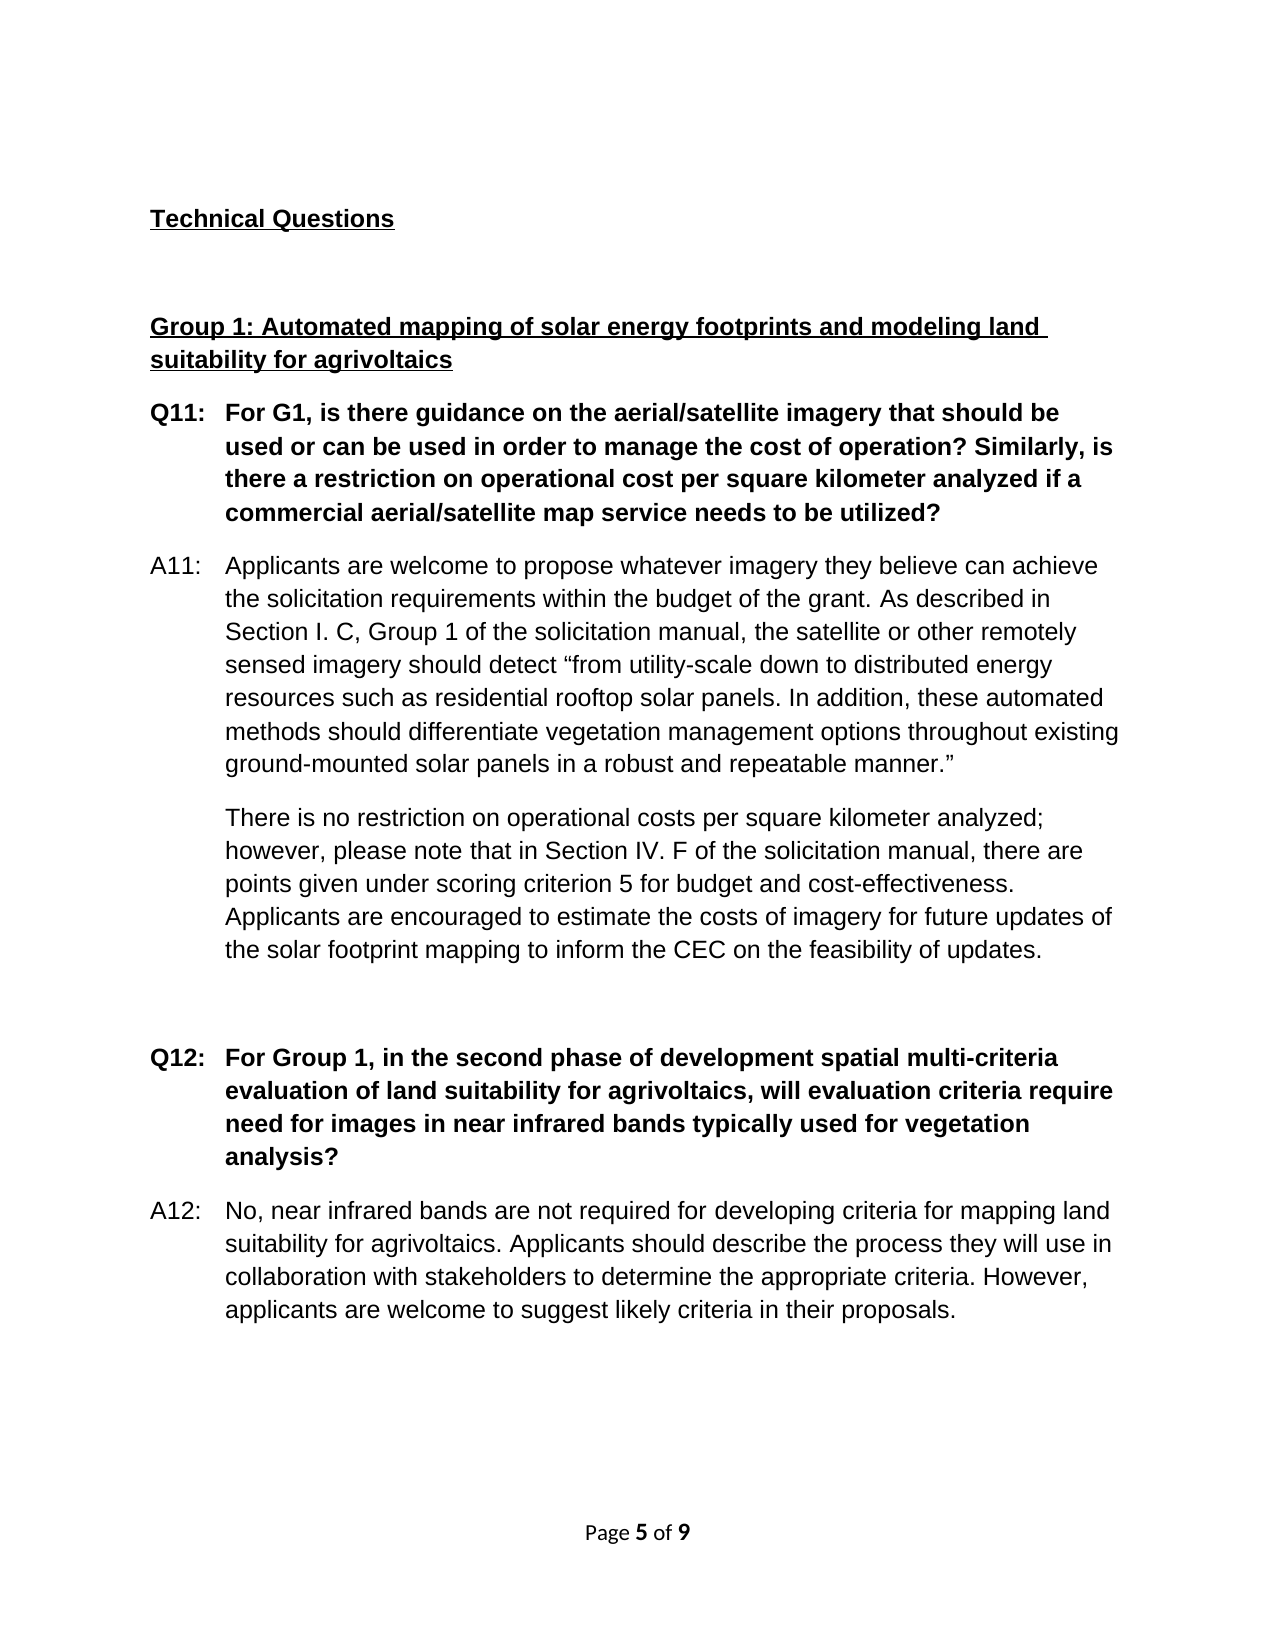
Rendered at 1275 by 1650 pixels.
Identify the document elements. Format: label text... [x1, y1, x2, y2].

text A11: Applicants are welcome to propose whatever imagery they believe can achieve the solicitation requirements within the budget of the grant. As described in Section I. C, Group 1 of the solicitation manual, the satellite or other remotely sensed imagery should detect “from utility-scale down to distributed energy resources such as residential rooftop solar panels. In addition, these automated methods should differentiate vegetation management options throughout existing ground-mounted solar panels in a robust and repeatable manner.” [150, 551, 1125, 778]
text Technical Questions [150, 204, 1125, 233]
text A12: No, near infrared bands are not required for developing criteria for mapping land suitability for agrivoltaics. Applicants should describe the process they will use in collaboration with stakeholders to determine the appropriate criteria. However, applicants are welcome to suggest likely criteria in their proposals. [150, 1196, 1125, 1324]
text Q12: For Group 1, in the second phase of development spatial multi-criteria evaluation of land suitability for agrivoltaics, will evaluation criteria require need for images in near infrared bands typically used for vegetation analysis? [150, 1043, 1125, 1171]
text Group 1: Automated mapping of solar energy footprints and modeling land suitability for agrivoltaics [150, 312, 1125, 373]
text Q11: For G1, is there guidance on the aerial/satellite imagery that should be used or can be used in order to manage the cost of operation? Similarly, is there a restriction on operational cost per square kilometer analyzed if a commercial aerial/satellite map service needs to be utilized? [150, 398, 1125, 526]
text There is no restriction on operational costs per square kilometer analyzed; however, please note that in Section IV. F of the solicitation manual, there are points given under scoring criterion 5 for budget and cost-effectiveness. Applicants are encouraged to estimate the costs of imagery for future updates of the solar footprint mapping to inform the CEC on the feasibility of updates. [225, 803, 1125, 964]
